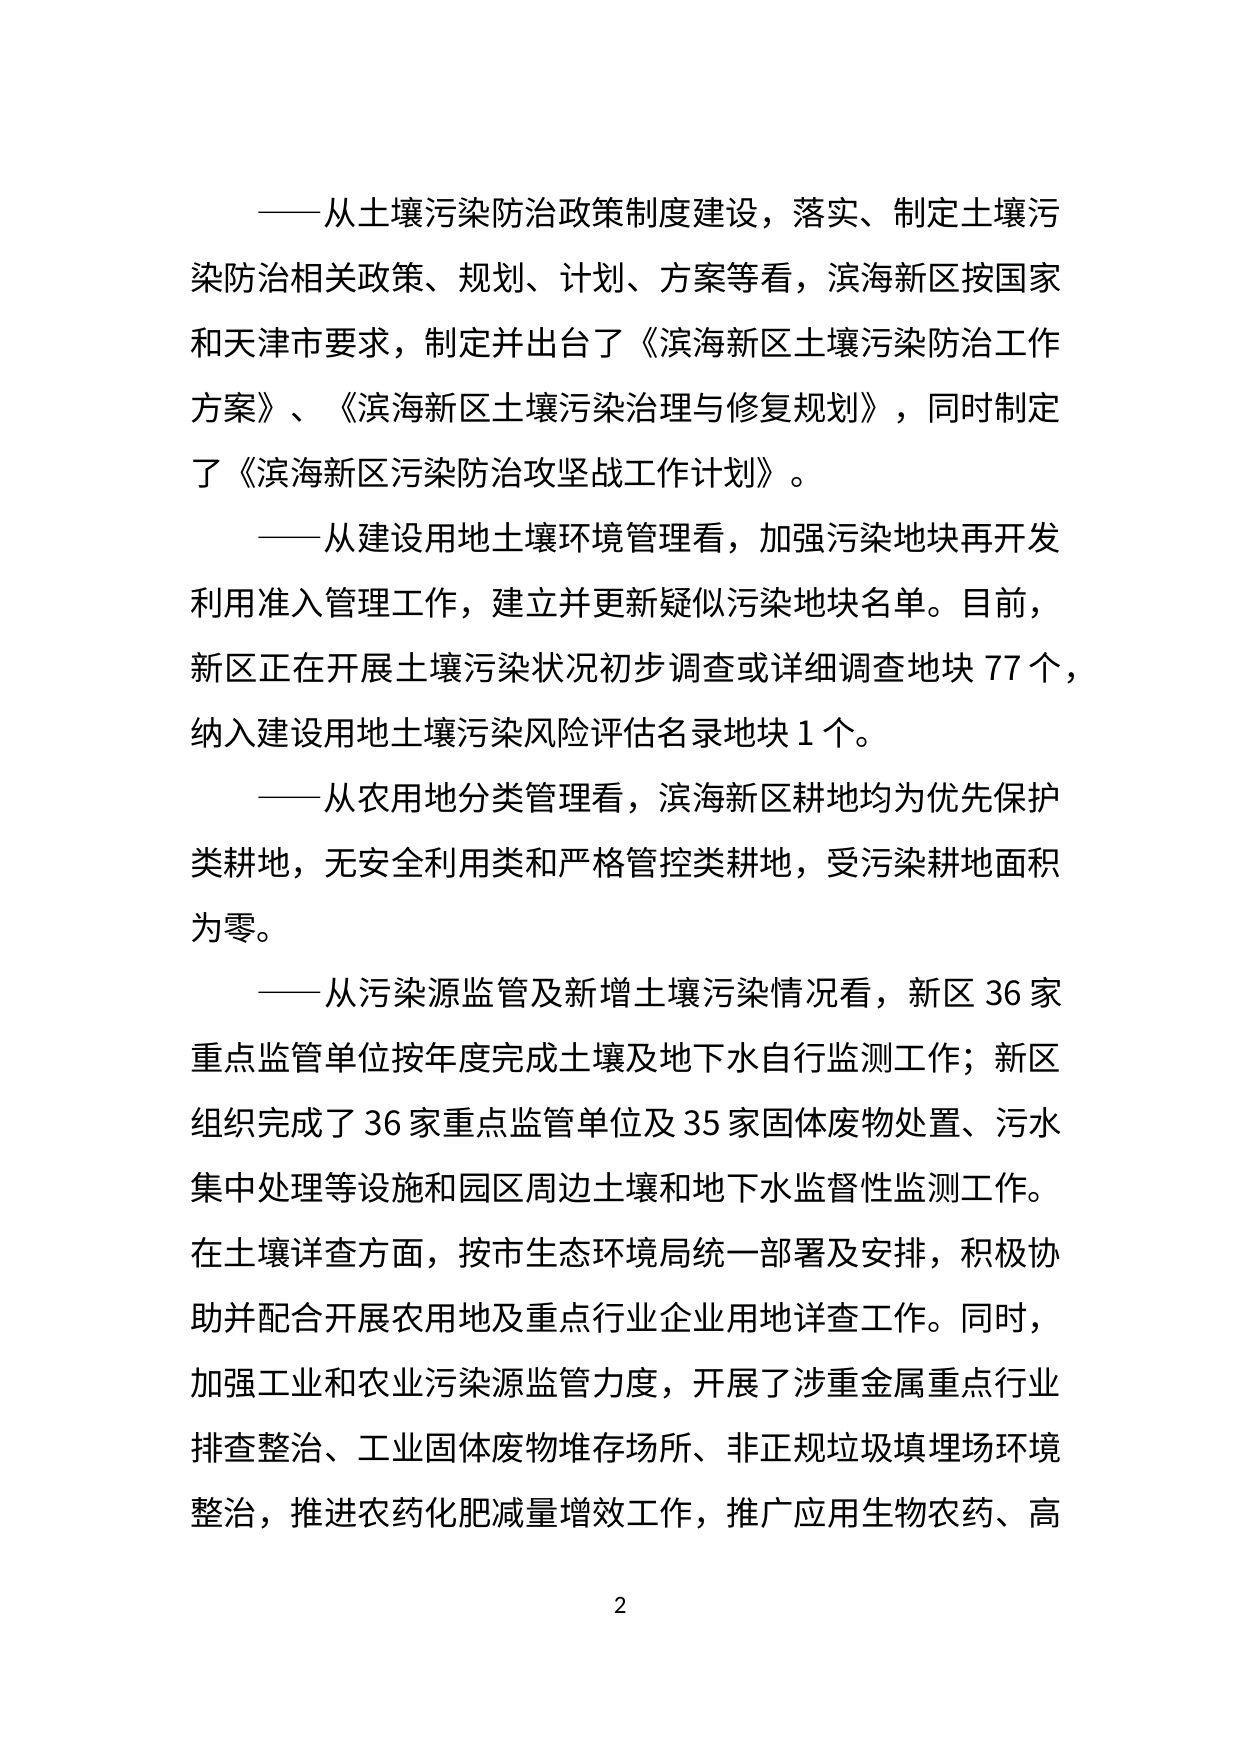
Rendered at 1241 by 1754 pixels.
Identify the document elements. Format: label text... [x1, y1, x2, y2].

text ——从建设用地土壤环境管理看，加强污染地块再开发利用准入管理工作，建立并更新疑似污染地块名单。目前，新区正在开展土壤污染状况初步调查或详细调查地块77个，纳入建设用地土壤污染风险评估名录地块1个。 [190, 503, 1063, 763]
text ——从农用地分类管理看，滨海新区耕地均为优先保护类耕地，无安全利用类和严格管控类耕地，受污染耕地面积为零。 [190, 763, 1063, 958]
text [190, 958, 1063, 1543]
text ——从土壤污染防治政策制度建设，落实、制定土壤污染防治相关政策、规划、计划、方案等看，滨海新区按国家和天津市要求，制定并出台了《滨海新区土壤污染防治工作方案》、《滨海新区土壤污染治理与修复规划》，同时制定了《滨海新区污染防治攻坚战工作计划》。 [190, 178, 1063, 503]
